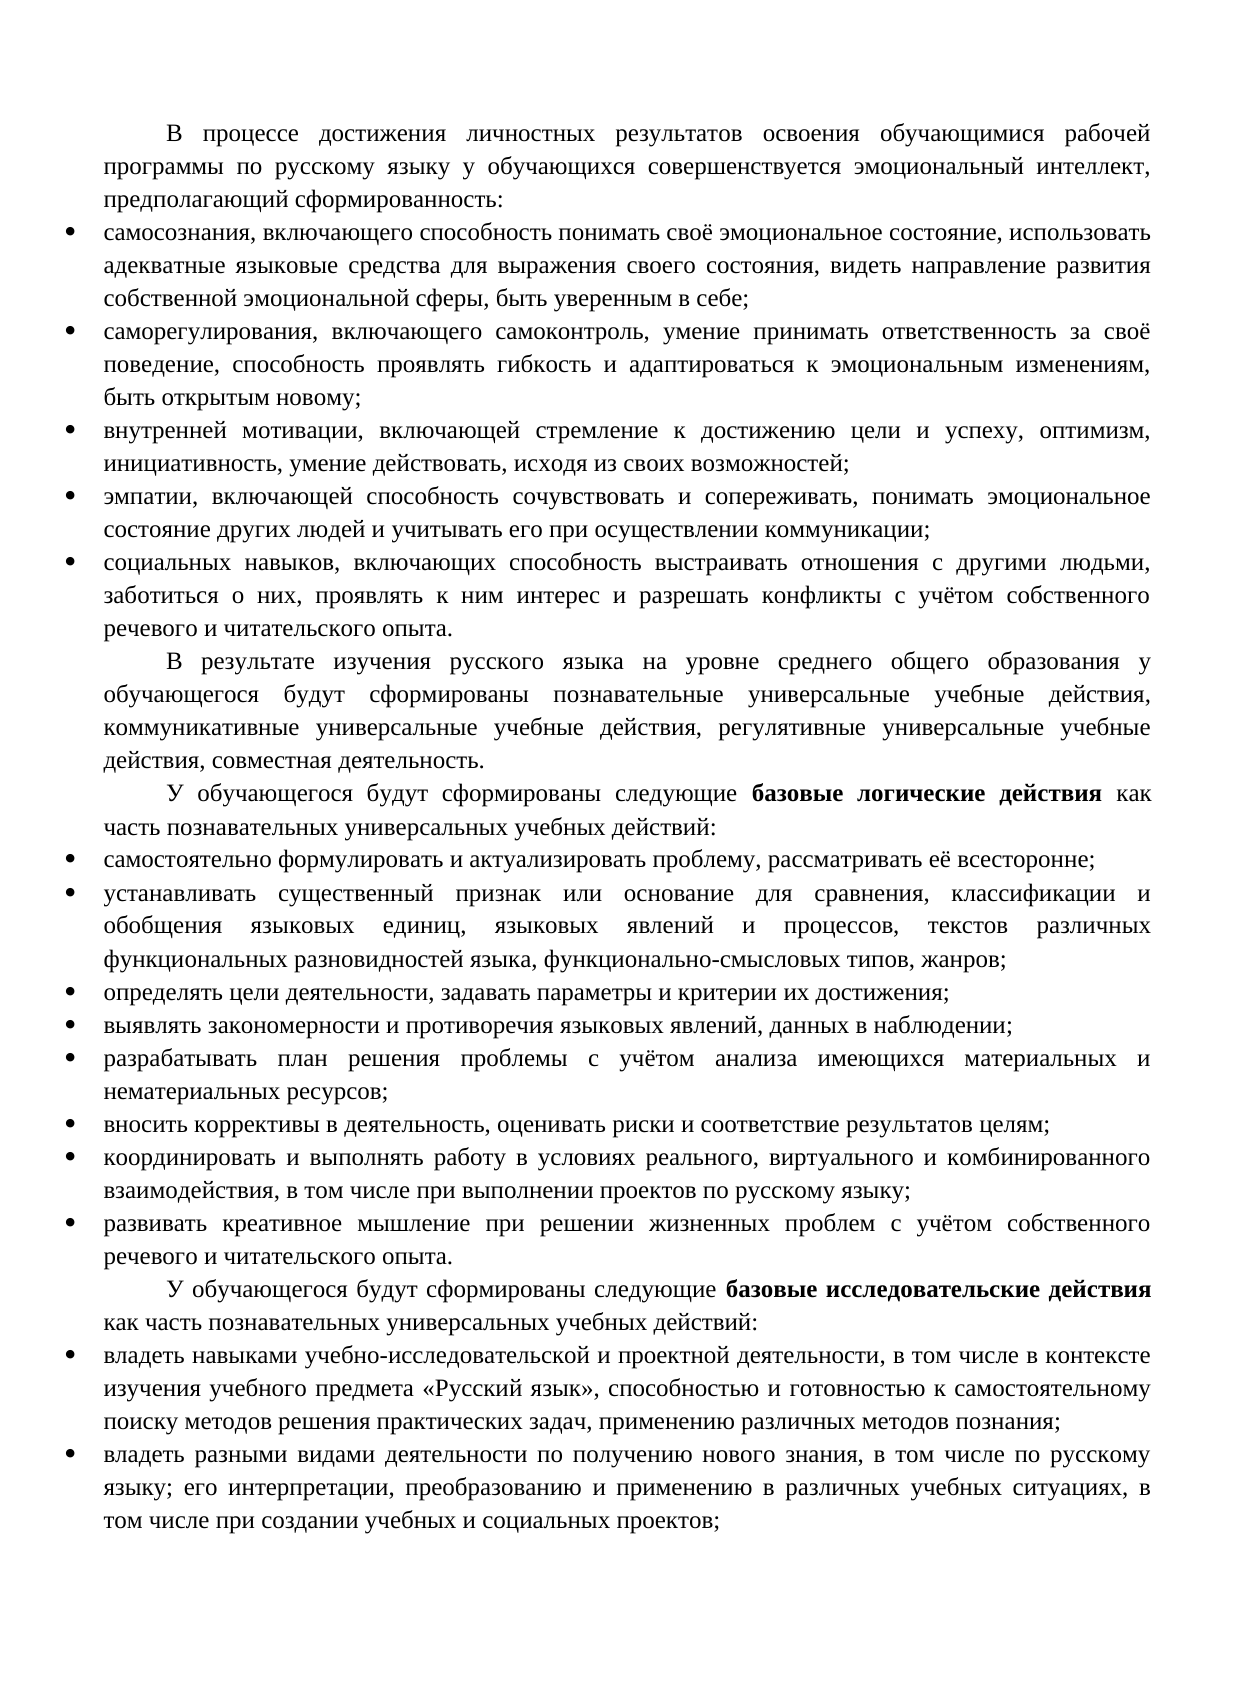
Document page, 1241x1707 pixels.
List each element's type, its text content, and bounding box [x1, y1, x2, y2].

list устанавливать существенный признак или основание для сравнения, классификации и обобщения языковых единиц, языковых явлений и процессов, текстов различных функциональных разновидностей языка, функционально-смысловых типов, жанров; [66, 878, 1152, 972]
list владеть навыками учебно-исследовательской и проектной деятельности, в том числе в контексте изучения учебного предмета «Русский язык», способностью и готовностью к самостоятельному поиску методов решения практических задач, применению различных методов познания; [66, 1340, 1152, 1435]
list эмпатии, включающей способность сочувствовать и сопереживать, понимать эмоциональное состояние других людей и учитывать его при осуществлении коммуникации; [66, 481, 1152, 543]
list вносить коррективы в деятельность, оценивать риски и соответствие результатов целям; [66, 1109, 1152, 1137]
list выявлять закономерности и противоречия языковых явлений, данных в наблюдении; [66, 1010, 1152, 1038]
list социальных навыков, включающих способность выстраивать отношения с другими людьми, заботиться о них, проявлять к ним интерес и разрешать конфликты с учётом собственного речевого и читательского опыта. [66, 547, 1152, 642]
text В результате изучения русского языка на уровне среднего общего образования у обучающегося будут сформированы познавательные универсальные учебные действия, коммуникативные универсальные учебные действия, регулятивные универсальные учебные действия, совместная деятельность. [103, 646, 1152, 774]
list самосознания, включающего способность понимать своё эмоциональное состояние, использовать адекватные языковые средства для выражения своего состояния, видеть направление развития собственной эмоциональной сферы, быть уверенным в себе; [66, 217, 1152, 312]
list самостоятельно формулировать и актуализировать проблему, рассматривать её всесторонне; [66, 844, 1152, 873]
list определять цели деятельности, задавать параметры и критерии их достижения; [66, 977, 1152, 1005]
list саморегулирования, включающего самоконтроль, умение принимать ответственность за своё поведение, способность проявлять гибкость и адаптироваться к эмоциональным изменениям, быть открытым новому; [66, 316, 1152, 411]
list внутренней мотивации, включающей стремление к достижению цели и успеху, оптимизм, инициативность, умение действовать, исходя из своих возможностей; [66, 415, 1152, 477]
text У обучающегося будут сформированы следующие базовые исследовательские действия как часть познавательных универсальных учебных действий: [103, 1274, 1152, 1336]
list развивать креативное мышление при решении жизненных проблем с учётом собственного речевого и читательского опыта. [66, 1208, 1152, 1269]
list владеть разными видами деятельности по получению нового знания, в том числе по русскому языку; его интерпретации, преобразованию и применению в различных учебных ситуациях, в том числе при создании учебных и социальных проектов; [66, 1439, 1152, 1534]
list разрабатывать план решения проблемы с учётом анализа имеющихся материальных и нематериальных ресурсов; [66, 1043, 1152, 1104]
text В процессе достижения личностных результатов освоения обучающимися рабочей программы по русскому языку у обучающихся совершенствуется эмоциональный интеллект, предполагающий сформированность: [103, 118, 1152, 213]
text У обучающегося будут сформированы следующие базовые логические действия как часть познавательных универсальных учебных действий: [103, 778, 1152, 840]
list координировать и выполнять работу в условиях реального, виртуального и комбинированного взаимодействия, в том числе при выполнении проектов по русскому языку; [66, 1142, 1152, 1203]
